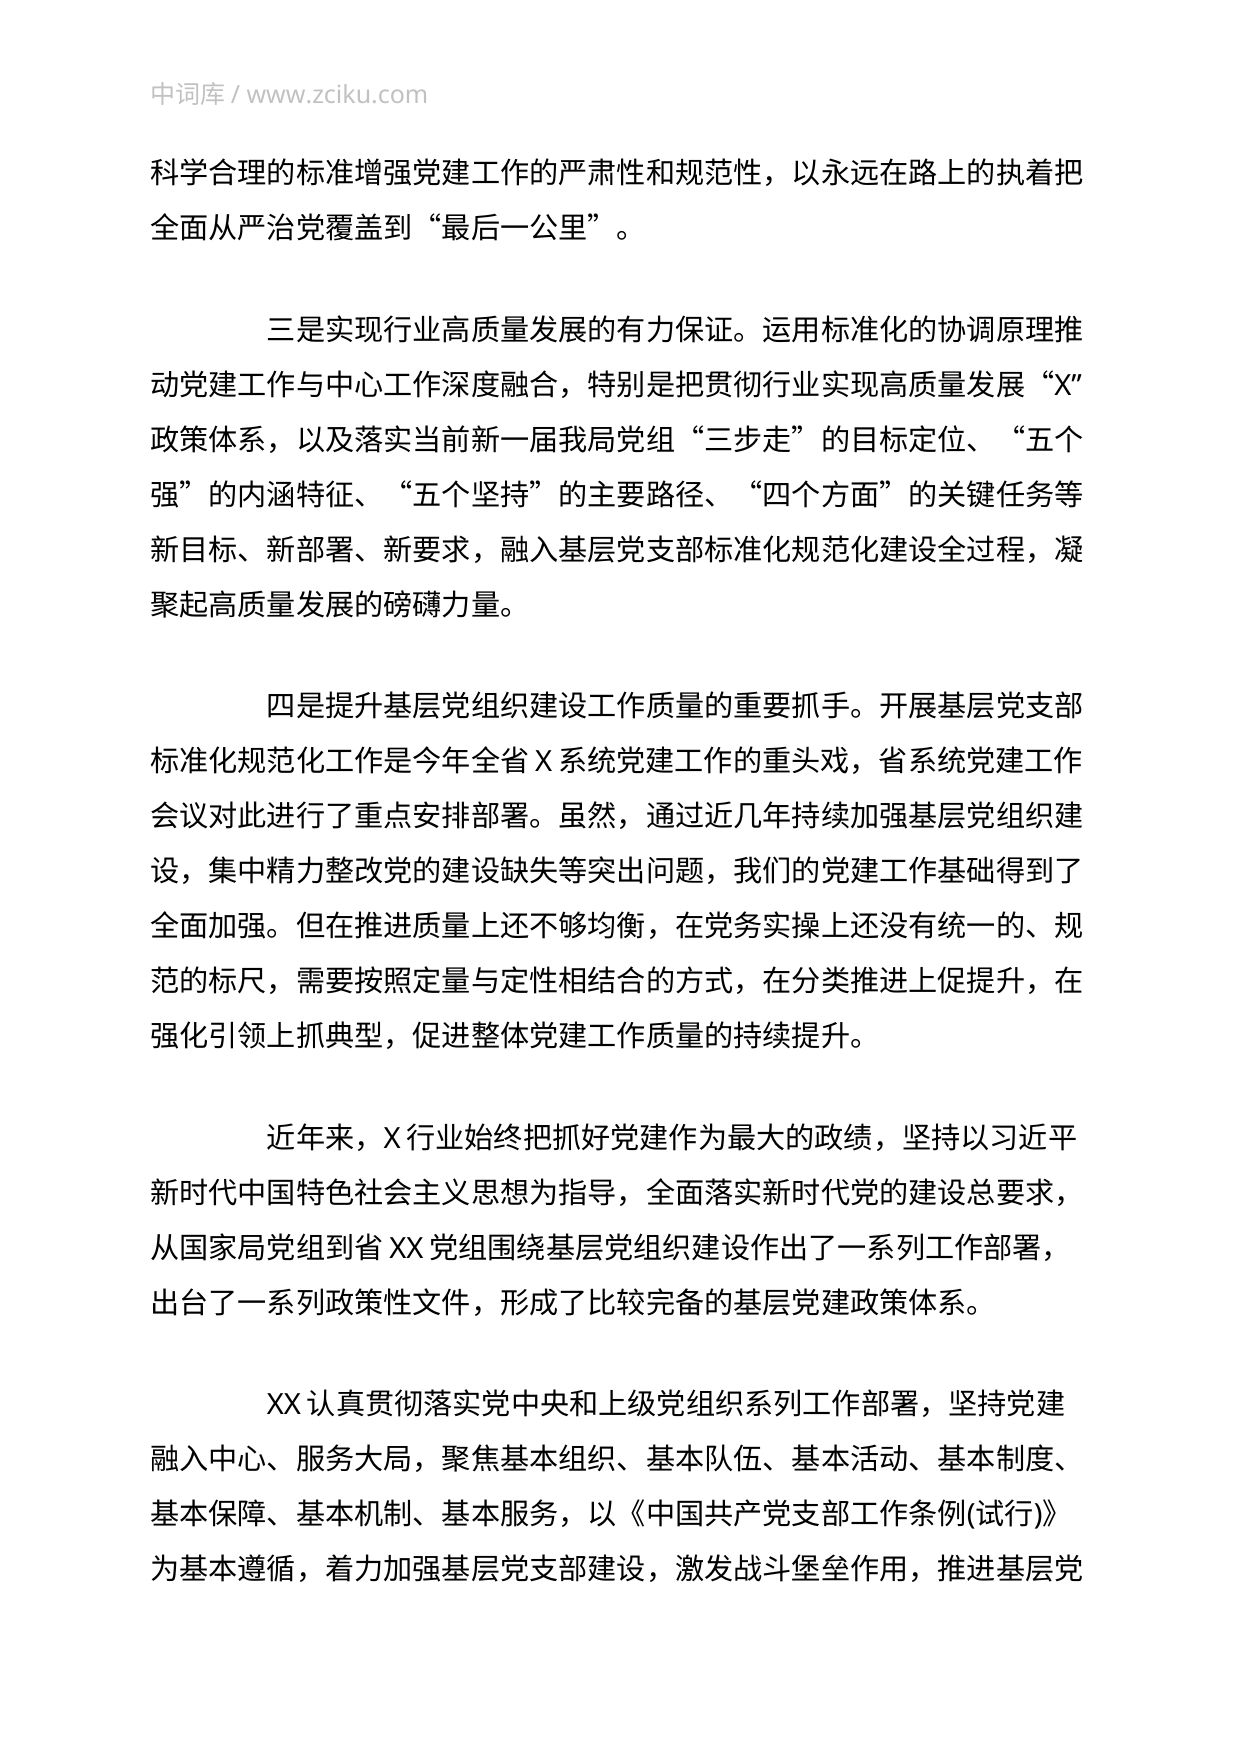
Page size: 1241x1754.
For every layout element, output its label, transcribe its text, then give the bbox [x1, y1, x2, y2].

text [150, 1381, 1090, 1588]
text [150, 150, 1090, 247]
text 近年来，X行业始终把抓好党建作为最大的政绩，坚持以习近平新时代中国特色社会主义思想为指导，全面落实新时代党的建设总要求，从国家局党组到省XX党组围绕基层党组织建设作出了一系列工作部署，出台了一系列政策性文件，形成了比较完备的基层党建政策体系。 [150, 1114, 1090, 1321]
text 四是提升基层党组织建设工作质量的重要抓手。开展基层党支部标准化规范化工作是今年全省X系统党建工作的重头戏，省系统党建工作会议对此进行了重点安排部署。虽然，通过近几年持续加强基层党组织建设，集中精力整改党的建设缺失等突出问题，我们的党建工作基础得到了全面加强。但在推进质量上还不够均衡，在党务实操上还没有统一的、规范的标尺，需要按照定量与定性相结合的方式，在分类推进上促提升，在强化引领上抓典型，促进整体党建工作质量的持续提升。 [150, 683, 1090, 1055]
text 三是实现行业高质量发展的有力保证。运用标准化的协调原理推动党建工作与中心工作深度融合，特别是把贯彻行业实现高质量发展“X”政策体系，以及落实当前新一届我局党组“三步走”的目标定位、“五个强”的内涵特征、“五个坚持”的主要路径、“四个方面”的关键任务等新目标、新部署、新要求，融入基层党支部标准化规范化建设全过程，凝聚起高质量发展的磅礴力量。 [150, 307, 1090, 623]
